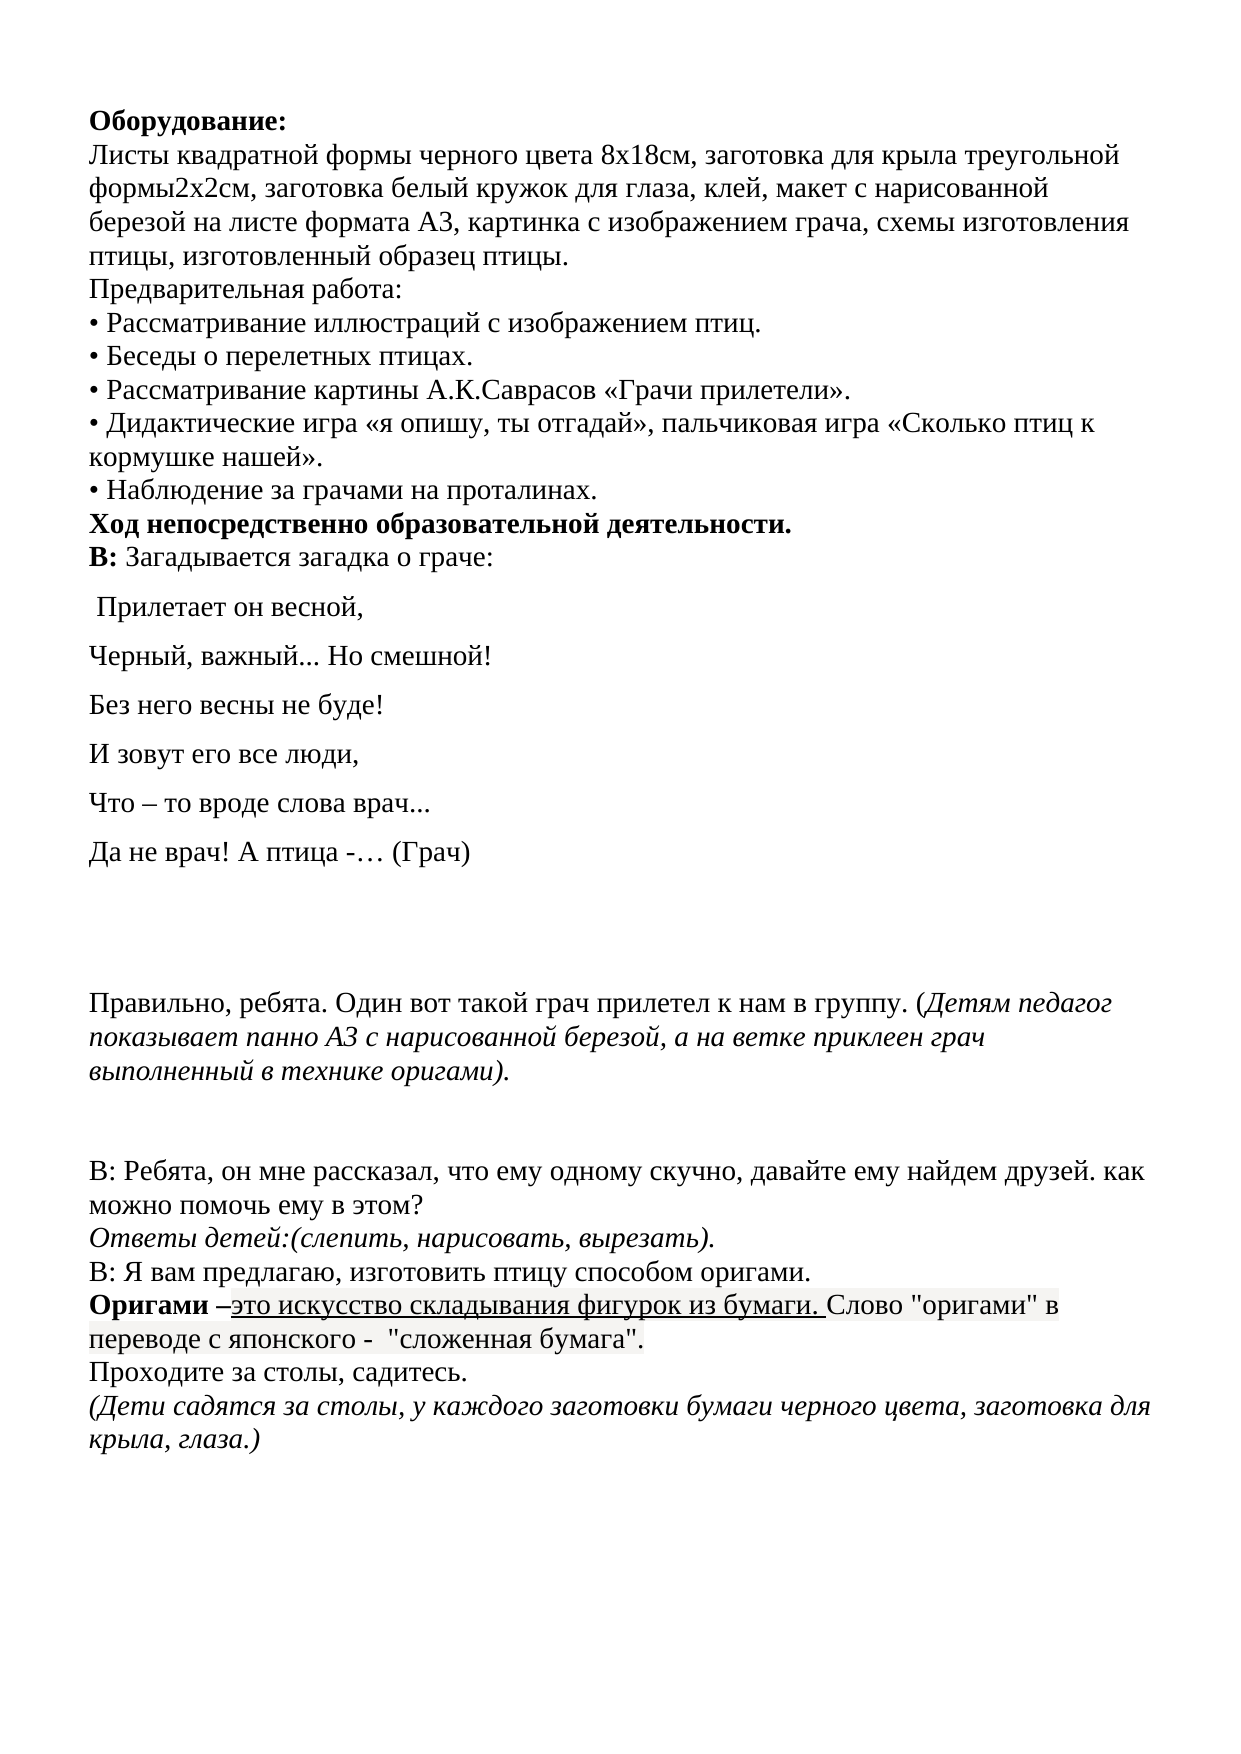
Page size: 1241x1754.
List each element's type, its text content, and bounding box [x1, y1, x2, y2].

text • Рассматривание иллюстраций с изображением птиц. [89, 305, 1152, 338]
text (Дети садятся за столы, у каждого заготовки бумаги черного цвета, заготовка для крыла, глаза.) [89, 1388, 1152, 1455]
text Черный, важный... Но смешной! [89, 638, 1152, 671]
text Да не врач! А птица -… (Грач) [89, 834, 1152, 868]
text В: Я вам предлагаю, изготовить птицу способом оригами. [89, 1254, 1152, 1287]
text Проходите за столы, садитесь. [89, 1354, 1152, 1388]
text Листы квадратной формы черного цвета 8х18см, заготовка для крыла треугольной формы2х2см, заготовка белый кружок для глаза, клей, макет с нарисованной березой на листе формата А3, картинка с изображением грача, схемы изготовления птицы, изготовленный образец птицы. [89, 137, 1152, 271]
text В: Ребята, он мне рассказал, что ему одному скучно, давайте ему найдем друзей. как можно помочь ему в этом? [89, 1153, 1152, 1220]
text Ответы детей:(слепить, нарисовать, вырезать). [89, 1220, 1152, 1254]
text • Беседы о перелетных птицах. [89, 338, 1152, 372]
text • Рассматривание картины А.К.Саврасов «Грачи прилетели». [89, 372, 1152, 405]
text Ход непосредственно образовательной деятельности. [89, 506, 1152, 539]
text Предварительная работа: [89, 271, 1152, 305]
text В: Загадывается загадка о граче: [89, 539, 1152, 573]
text И зовут его все люди, [89, 736, 1152, 770]
text • Дидактические игра «я опишу, ты отгадай», пальчиковая игра «Сколько птиц к кормушке нашей». [89, 405, 1152, 472]
text • Наблюдение за грачами на проталинах. [89, 472, 1152, 506]
text Прилетает он весной, [89, 589, 1152, 622]
text Оборудование: [89, 103, 1152, 137]
text Правильно, ребята. Один вот такой грач прилетел к нам в группу. (Детям педагог показывает панно А3 с нарисованной березой, а на ветке приклеен грач выполненный в технике оригами). [89, 986, 1152, 1086]
text Оригами –это искусство складывания фигурок из бумаги. Слово "оригами" в переводе с японского - "сложенная бумага". [89, 1287, 1152, 1354]
text Без него весны не буде! [89, 687, 1152, 721]
text Что – то вроде слова врач... [89, 785, 1152, 819]
